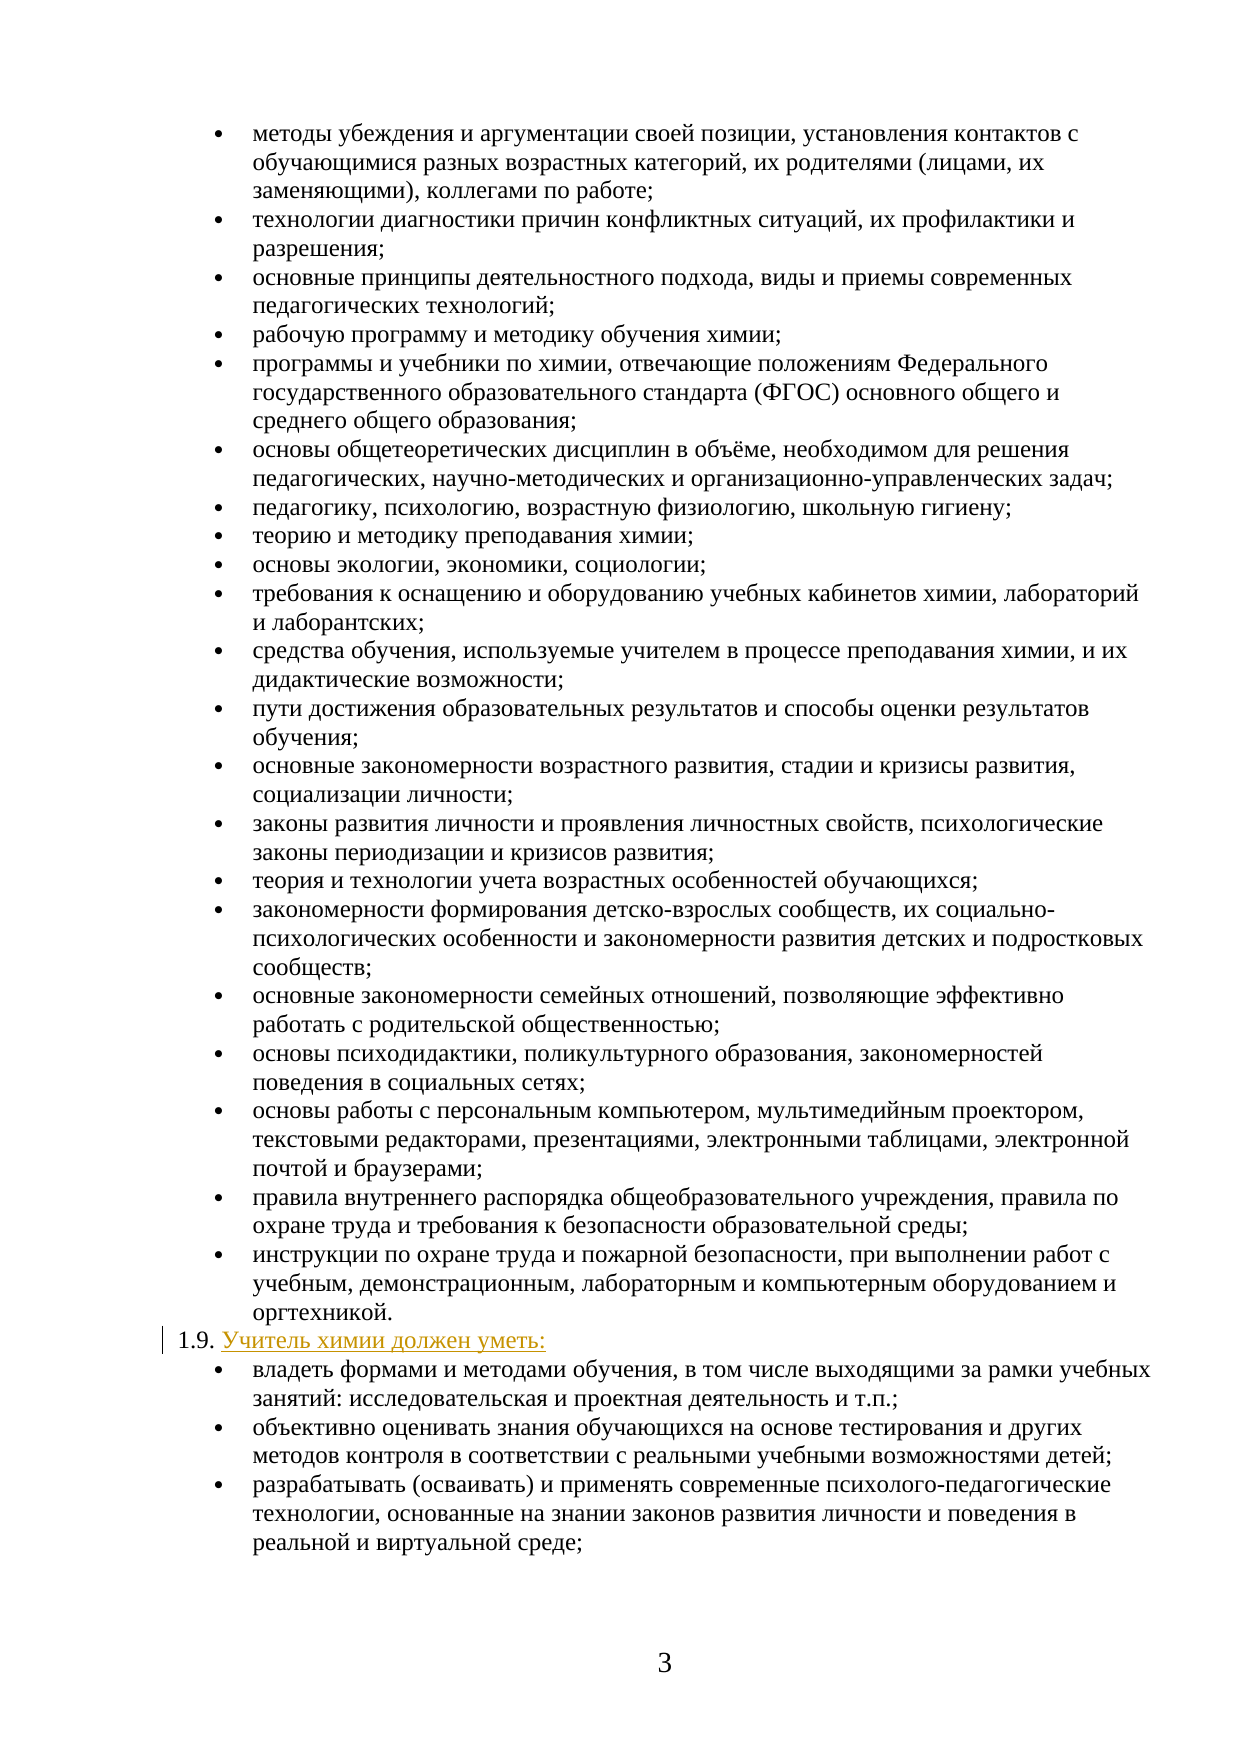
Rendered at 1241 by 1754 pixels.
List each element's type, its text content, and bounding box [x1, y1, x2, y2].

text 1.9. [177, 1326, 1152, 1354]
list основные закономерности возрастного развития, стадии и кризисы развития, социализации личности; [215, 751, 1152, 808]
list закономерности формирования детско-взрослых сообществ, их социально-психологических особенности и закономерности развития детских и подростковых сообществ; [215, 894, 1152, 981]
list методы убеждения и аргументации своей позиции, установления контактов с обучающимися разных возрастных категорий, их родителями (лицами, их заменяющими), коллегами по работе; [215, 118, 1152, 204]
list объективно оценивать знания обучающихся на основе тестирования и других методов контроля в соответствии с реальными учебными возможностями детей; [215, 1412, 1152, 1469]
list правила внутреннего распорядка общеобразовательного учреждения, правила по охране труда и требования к безопасности образовательной среды; [215, 1182, 1152, 1239]
list основы экологии, экономики, социологии; [215, 549, 1152, 578]
list технологии диагностики причин конфликтных ситуаций, их профилактики и разрешения; [215, 204, 1152, 262]
list разрабатывать (осваивать) и применять современные психолого-педагогические технологии, основанные на знании законов развития личности и поведения в реальной и виртуальной среде; [215, 1469, 1152, 1556]
list основы работы с персональным компьютером, мультимедийным проектором, текстовыми редакторами, презентациями, электронными таблицами, электронной почтой и браузерами; [215, 1096, 1152, 1182]
list основы общетеоретических дисциплин в объёме, необходимом для решения педагогических, научно-методических и организационно-управленческих задач; [215, 434, 1152, 492]
list теория и технологии учета возрастных особенностей обучающихся; [215, 866, 1152, 894]
list основные закономерности семейных отношений, позволяющие эффективно работать с родительской общественностью; [215, 981, 1152, 1038]
list требования к оснащению и оборудованию учебных кабинетов химии, лабораторий и лаборантских; [215, 578, 1152, 636]
list рабочую программу и методику обучения химии; [215, 319, 1152, 348]
list теорию и методику преподавания химии; [215, 521, 1152, 549]
list педагогику, психологию, возрастную физиологию, школьную гигиену; [215, 492, 1152, 521]
list пути достижения образовательных результатов и способы оценки результатов обучения; [215, 693, 1152, 751]
list средства обучения, используемые учителем в процессе преподавания химии, и их дидактические возможности; [215, 636, 1152, 693]
list основные принципы деятельностного подхода, виды и приемы современных педагогических технологий; [215, 262, 1152, 319]
list владеть формами и методами обучения, в том числе выходящими за рамки учебных занятий: исследовательская и проектная деятельность и т.п.; [215, 1354, 1152, 1412]
list основы психодидактики, поликультурного образования, закономерностей поведения в социальных сетях; [215, 1038, 1152, 1096]
list программы и учебники по химии, отвечающие положениям Федерального государственного образовательного стандарта (ФГОС) основного общего и среднего общего образования; [215, 348, 1152, 434]
list законы развития личности и проявления личностных свойств, психологические законы периодизации и кризисов развития; [215, 808, 1152, 866]
list инструкции по охране труда и пожарной безопасности, при выполнении работ с учебным, демонстрационным, лабораторным и компьютерным оборудованием и оргтехникой. [215, 1239, 1152, 1326]
